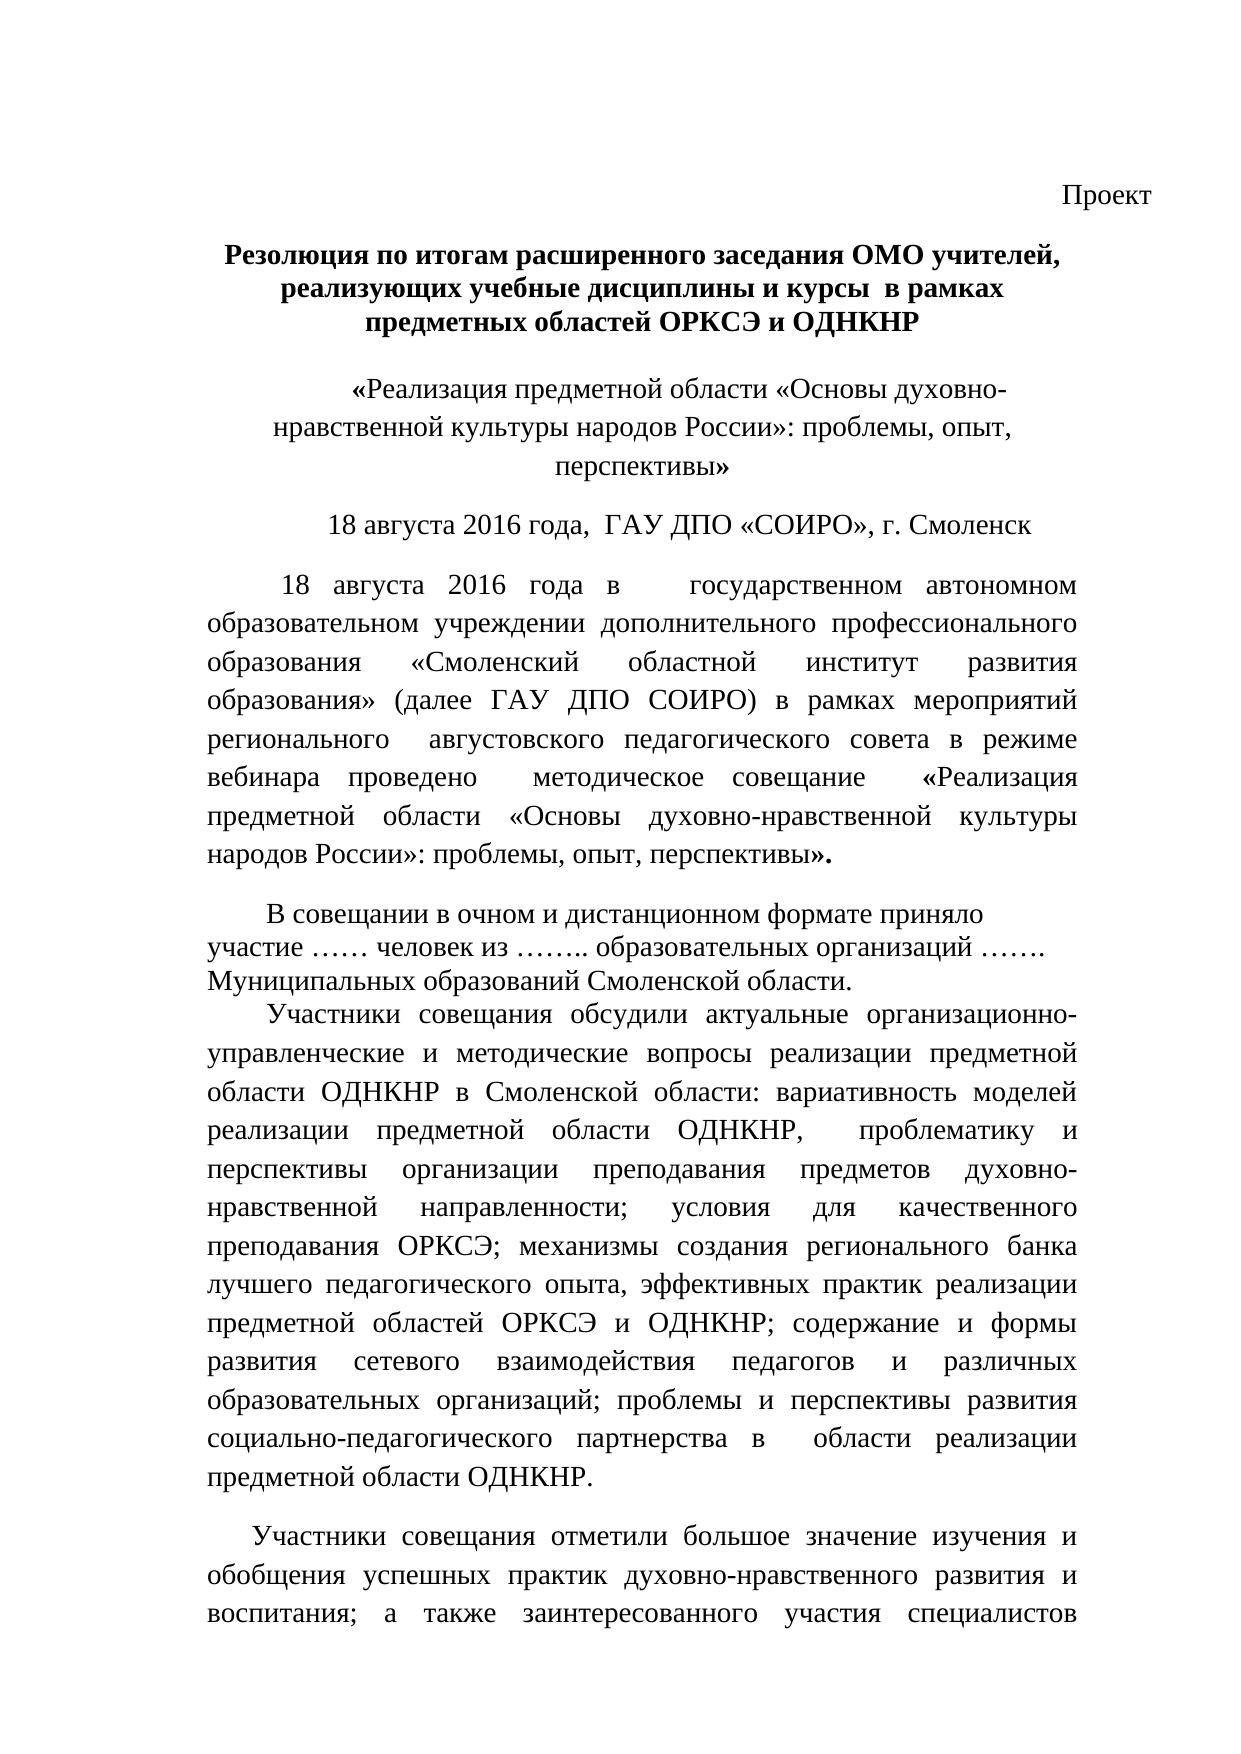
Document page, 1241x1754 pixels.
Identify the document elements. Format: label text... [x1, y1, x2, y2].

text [207, 1518, 1078, 1629]
text В совещании в очном и дистанционном формате приняло участие …… человек из …….. образовательных организаций ……. Муниципальных образований Смоленской области. [207, 896, 1078, 997]
text 18 августа 2016 года, ГАУ ДПО «СОИРО», г. Смоленск [207, 507, 1078, 541]
text Резолюция по итогам расширенного заседания ОМО учителей, [207, 237, 1078, 270]
text Участники совещания обсудили актуальные организационно-управленческие и методические вопросы реализации предметной области ОДНКНР в Смоленской области: вариативность моделей реализации предметной области ОДНКНР, проблематику и перспективы организации преподавания предметов духовно-нравственной направленности; условия для качественного преподавания ОРКСЭ; механизмы создания регионального банка лучшего педагогического опыта, эффективных практик реализации предметной областей ОРКСЭ и ОДНКНР; содержание и формы развития сетевого взаимодействия педагогов и различных образовательных организаций; проблемы и перспективы развития социально-педагогического партнерства в области реализации предметной области ОДНКНР. [207, 997, 1078, 1493]
text Проект [215, 177, 1152, 211]
text 18 августа 2016 года в государственном автономном образовательном учреждении дополнительного профессионального образования «Смоленский областной институт развития образования» (далее ГАУ ДПО СОИРО) в рамках мероприятий регионального августовского педагогического совета в режиме вебинара проведено методическое совещание «Реализация предметной области «Основы духовно-нравственной культуры народов России»: проблемы, опыт, перспективы». [207, 567, 1078, 870]
text реализующих учебные дисциплины и курсы в рамках предметных областей ОРКСЭ и ОДНКНР [207, 270, 1078, 337]
text «Реализация предметной области «Основы духовно-нравственной культуры народов России»: проблемы, опыт, перспективы» [207, 371, 1078, 482]
